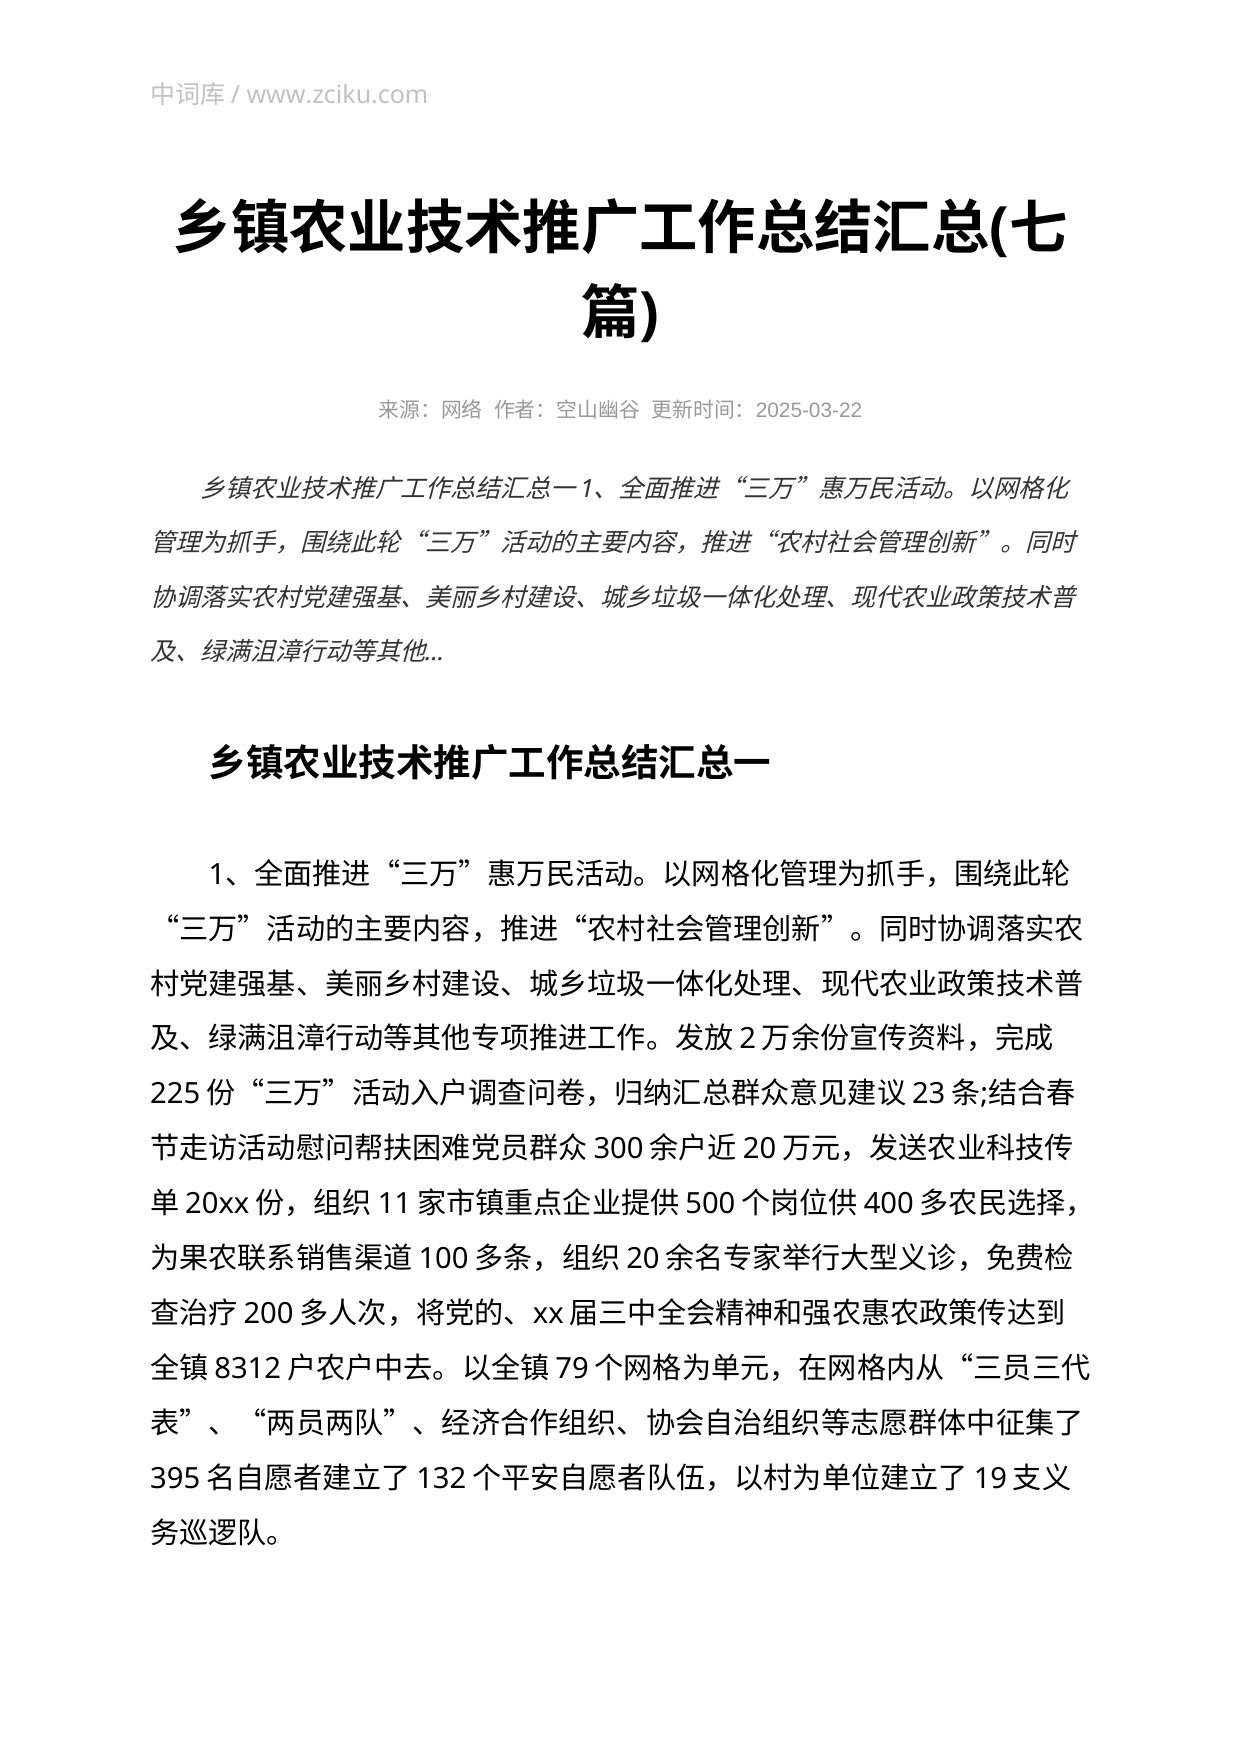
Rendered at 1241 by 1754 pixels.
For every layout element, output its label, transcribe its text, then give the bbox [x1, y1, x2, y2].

text 乡镇农业技术推广工作总结汇总一 [150, 733, 1090, 787]
text 来源：网络 作者：空山幽谷 更新时间：2025-03-22 [150, 398, 1090, 422]
text 1、全面推进“三万”惠万民活动。以网格化管理为抓手，围绕此轮“三万”活动的主要内容，推进“农村社会管理创新”。同时协调落实农村党建强基、美丽乡村建设、城乡垃圾一体化处理、现代农业政策技术普及、绿满沮漳行动等其他专项推进工作。发放2万余份宣传资料，完成225份“三万”活动入户调查问卷，归纳汇总群众意见建议23条;结合春节走访活动慰问帮扶困难党员群众300余户近20万元，发送农业科技传单20xx份，组织11家市镇重点企业提供500个岗位供400多农民选择，为果农联系销售渠道100多条，组织20余名专家举行大型义诊，免费检查治疗200多人次，将党的、xx届三中全会精神和强农惠农政策传达到全镇8312户农户中去。以全镇79个网格为单元，在网格内从“三员三代表”、“两员两队”、经济合作组织、协会自治组织等志愿群体中征集了395名自愿者建立了132个平安自愿者队伍，以村为单位建立了19支义务巡逻队。 [150, 850, 1090, 1552]
text 乡镇农业技术推广工作总结汇总一1、全面推进“三万”惠万民活动。以网格化管理为抓手，围绕此轮“三万”活动的主要内容，推进“农村社会管理创新”。同时协调落实农村党建强基、美丽乡村建设、城乡垃圾一体化处理、现代农业政策技术普及、绿满沮漳行动等其他... [150, 468, 1090, 668]
subtitle 乡镇农业技术推广工作总结汇总(七篇) [150, 181, 1090, 351]
